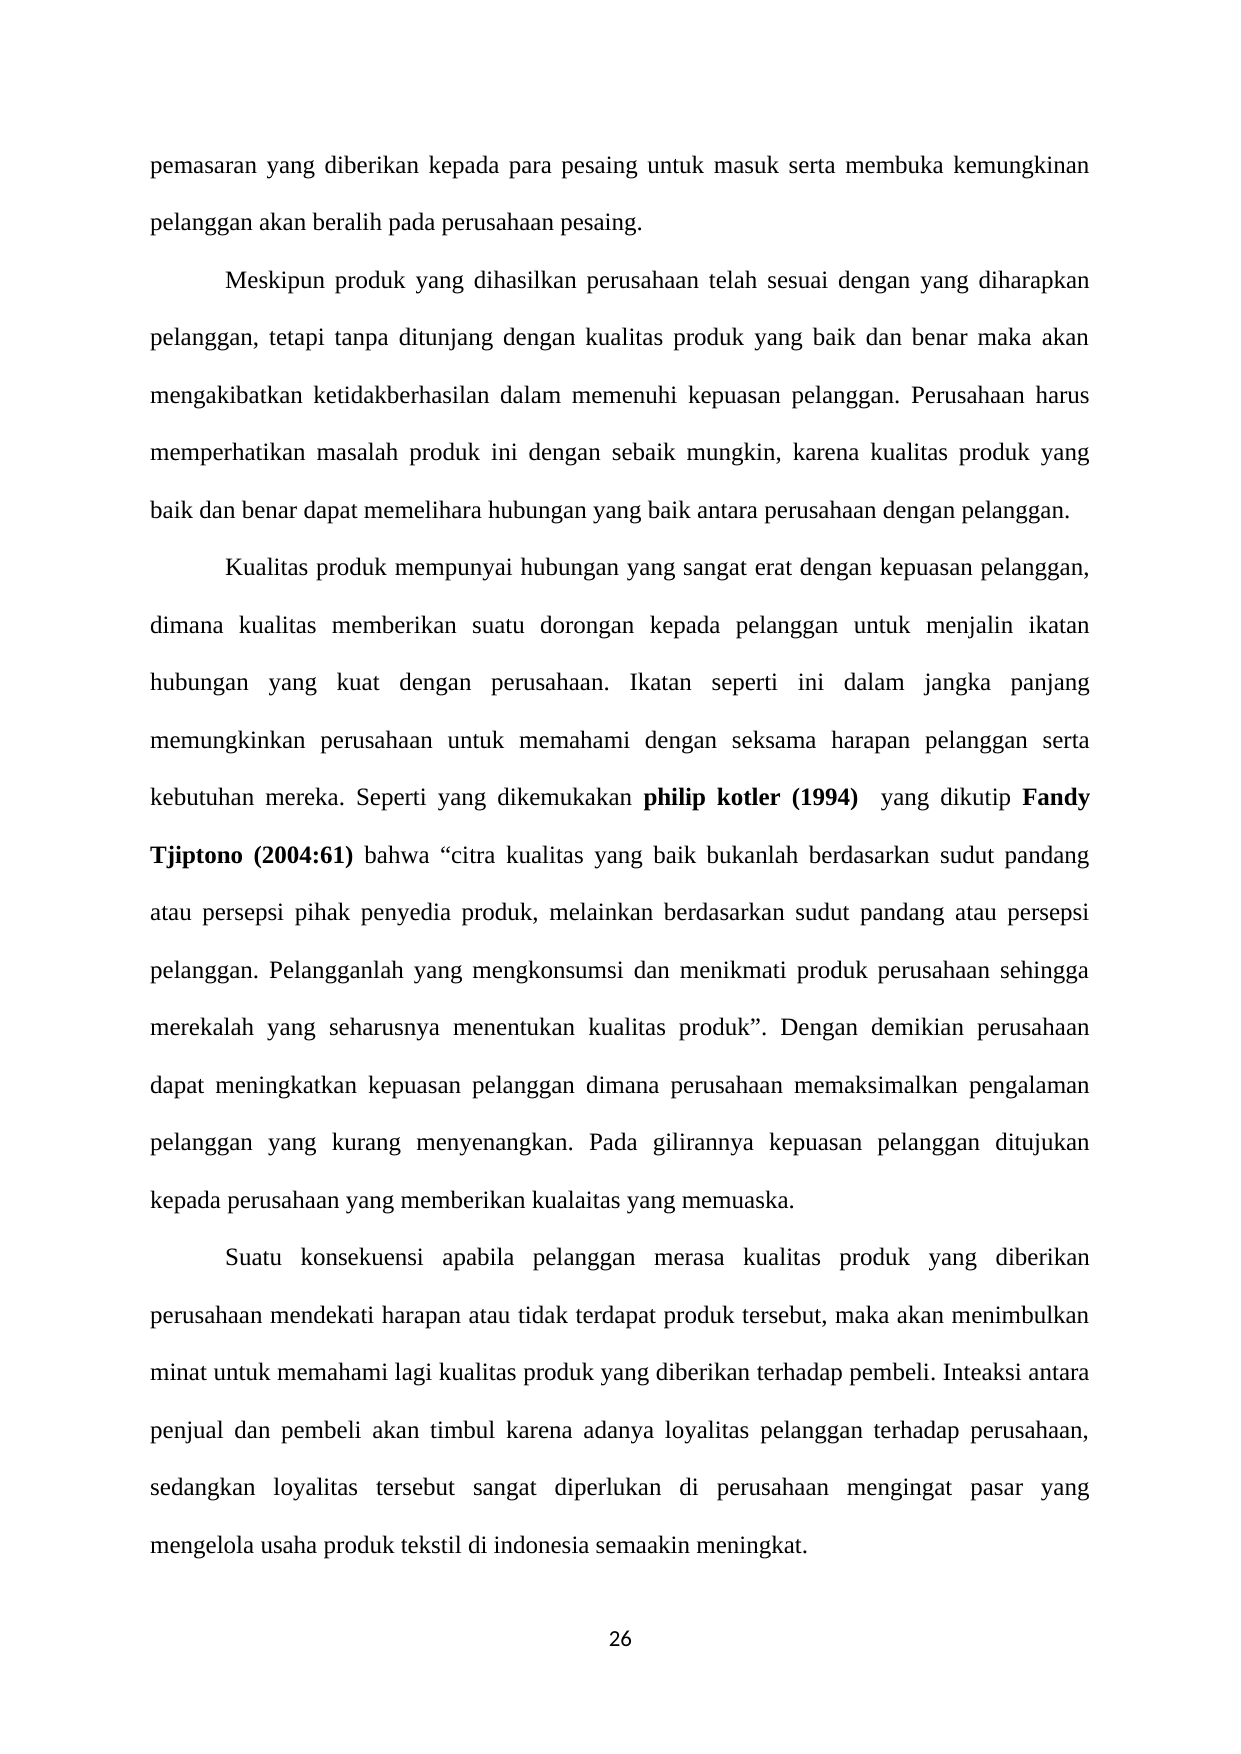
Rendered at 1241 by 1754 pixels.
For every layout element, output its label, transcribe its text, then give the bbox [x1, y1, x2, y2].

text Meskipun produk yang dihasilkan perusahaan telah sesuai dengan yang diharapkan pelanggan, tetapi tanpa ditunjang dengan kualitas produk yang baik dan benar maka akan mengakibatkan ketidakberhasilan dalam memenuhi kepuasan pelanggan. Perusahaan harus memperhatikan masalah produk ini dengan sebaik mungkin, karena kualitas produk yang baik dan benar dapat memelihara hubungan yang baik antara perusahaan dengan pelanggan. [150, 265, 1090, 524]
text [150, 150, 1090, 236]
text Kualitas produk mempunyai hubungan yang sangat erat dengan kepuasan pelanggan, dimana kualitas memberikan suatu dorongan kepada pelanggan untuk menjalin ikatan hubungan yang kuat dengan perusahaan. Ikatan seperti ini dalam jangka panjang memungkinkan perusahaan untuk memahami dengan seksama harapan pelanggan serta kebutuhan mereka. Seperti yang dikemukakan philip kotler (1994) yang dikutip Fandy Tjiptono (2004:61) bahwa “citra kualitas yang baik bukanlah berdasarkan sudut pandang atau persepsi pihak penyedia produk, melainkan berdasarkan sudut pandang atau persepsi pelanggan. Pelangganlah yang mengkonsumsi dan menikmati produk perusahaan sehingga merekalah yang seharusnya menentukan kualitas produk”. Dengan demikian perusahaan dapat meningkatkan kepuasan pelanggan dimana perusahaan memaksimalkan pengalaman pelanggan yang kurang menyenangkan. Pada gilirannya kepuasan pelanggan ditujukan kepada perusahaan yang memberikan kualaitas yang memuaska. [150, 552, 1090, 1214]
text Suatu konsekuensi apabila pelanggan merasa kualitas produk yang diberikan perusahaan mendekati harapan atau tidak terdapat produk tersebut, maka akan menimbulkan minat untuk memahami lagi kualitas produk yang diberikan terhadap pembeli. Inteaksi antara penjual dan pembeli akan timbul karena adanya loyalitas pelanggan terhadap perusahaan, sedangkan loyalitas tersebut sangat diperlukan di perusahaan mengingat pasar yang mengelola usaha produk tekstil di indonesia semaakin meningkat. [150, 1242, 1090, 1559]
